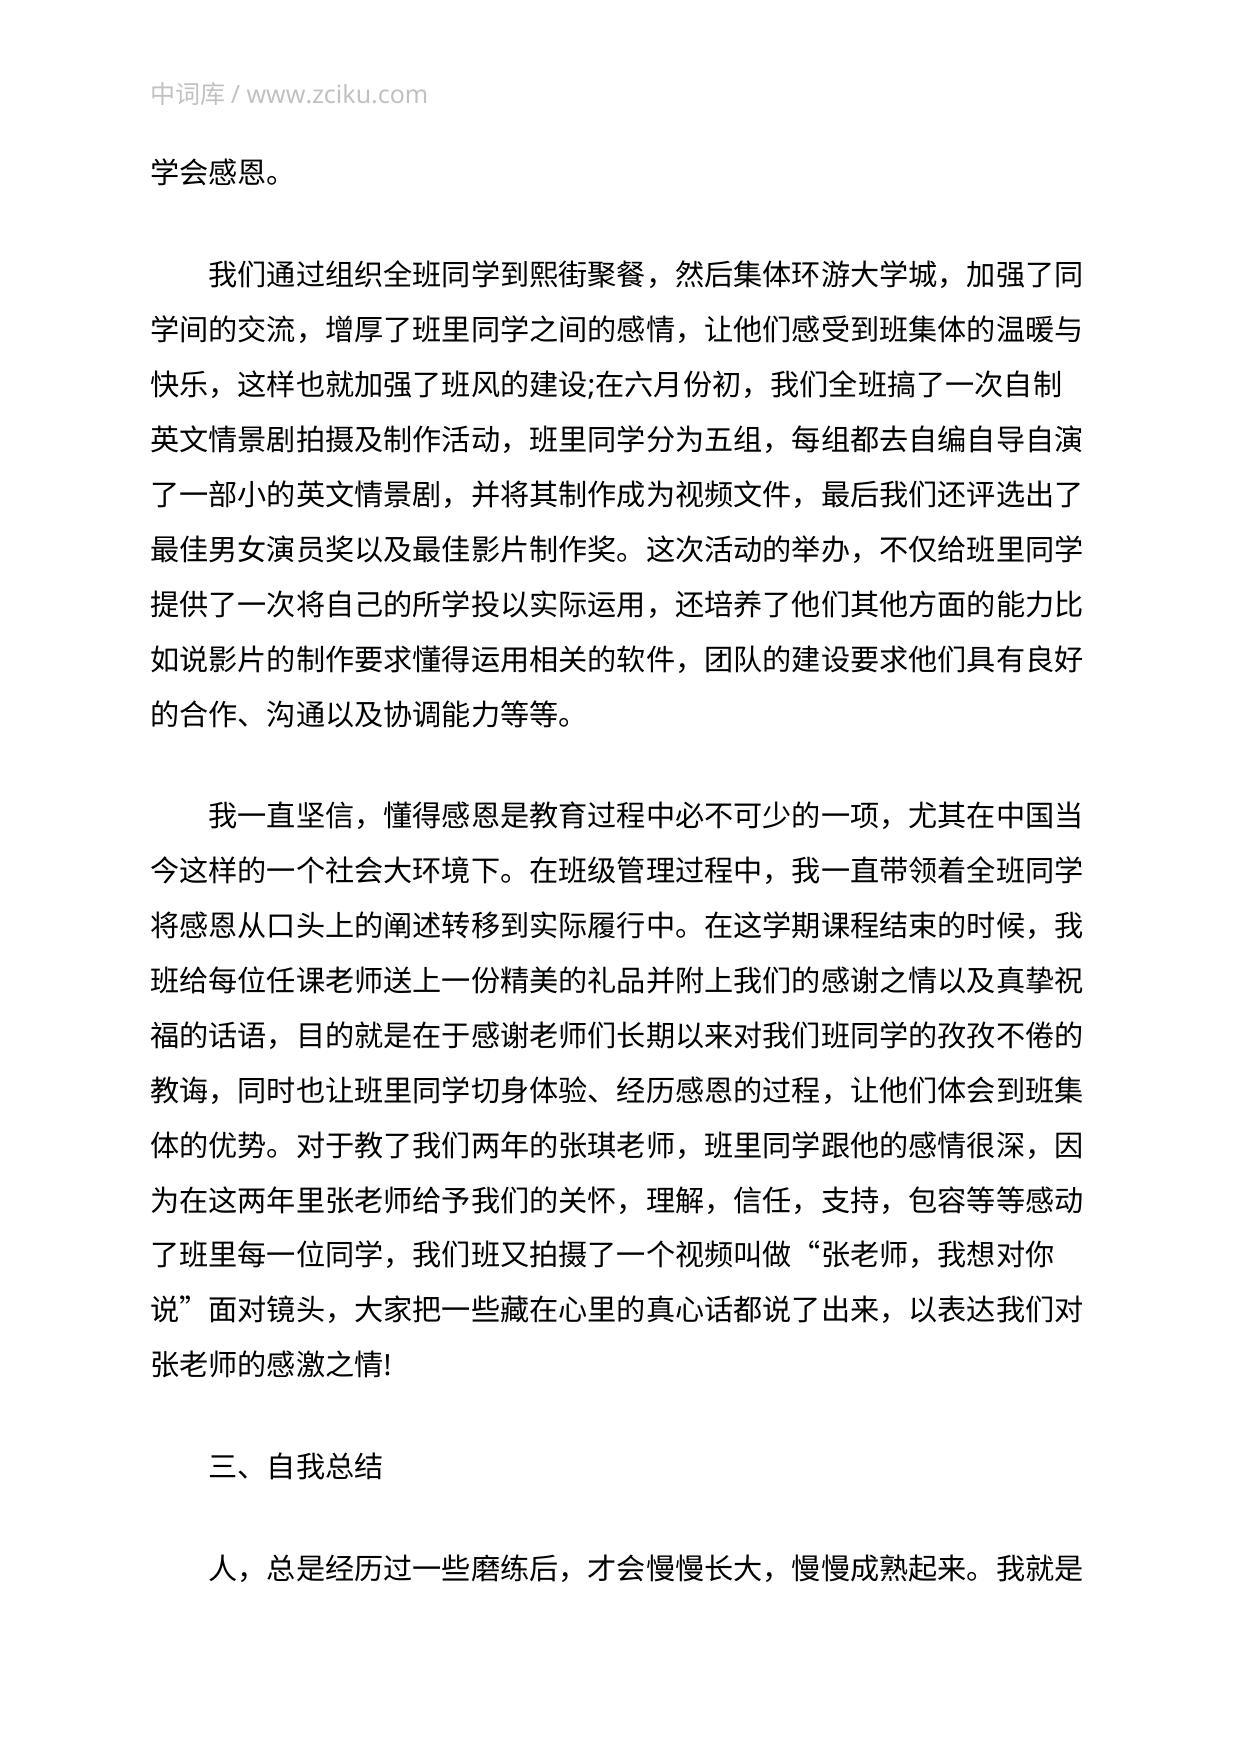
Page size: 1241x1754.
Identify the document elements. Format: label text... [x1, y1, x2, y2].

text 我们通过组织全班同学到熙街聚餐，然后集体环游大学城，加强了同学间的交流，增厚了班里同学之间的感情，让他们感受到班集体的温暖与快乐，这样也就加强了班风的建设;在六月份初，我们全班搞了一次自制英文情景剧拍摄及制作活动，班里同学分为五组，每组都去自编自导自演了一部小的英文情景剧，并将其制作成为视频文件，最后我们还评选出了最佳男女演员奖以及最佳影片制作奖。这次活动的举办，不仅给班里同学提供了一次将自己的所学投以实际运用，还培养了他们其他方面的能力比如说影片的制作要求懂得运用相关的软件，团队的建设要求他们具有良好的合作、沟通以及协调能力等等。 [150, 252, 1090, 733]
text 我一直坚信，懂得感恩是教育过程中必不可少的一项，尤其在中国当今这样的一个社会大环境下。在班级管理过程中，我一直带领着全班同学将感恩从口头上的阐述转移到实际履行中。在这学期课程结束的时候，我班给每位任课老师送上一份精美的礼品并附上我们的感谢之情以及真挚祝福的话语，目的就是在于感谢老师们长期以来对我们班同学的孜孜不倦的教诲，同时也让班里同学切身体验、经历感恩的过程，让他们体会到班集体的优势。对于教了我们两年的张琪老师，班里同学跟他的感情很深，因为在这两年里张老师给予我们的关怀，理解，信任，支持，包容等等感动了班里每一位同学，我们班又拍摄了一个视频叫做“张老师，我想对你说”面对镜头，大家把一些藏在心里的真心话都说了出来，以表达我们对张老师的感激之情! [150, 793, 1090, 1384]
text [150, 150, 1090, 192]
text 三、自我总结 [150, 1444, 1090, 1486]
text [150, 1546, 1090, 1588]
